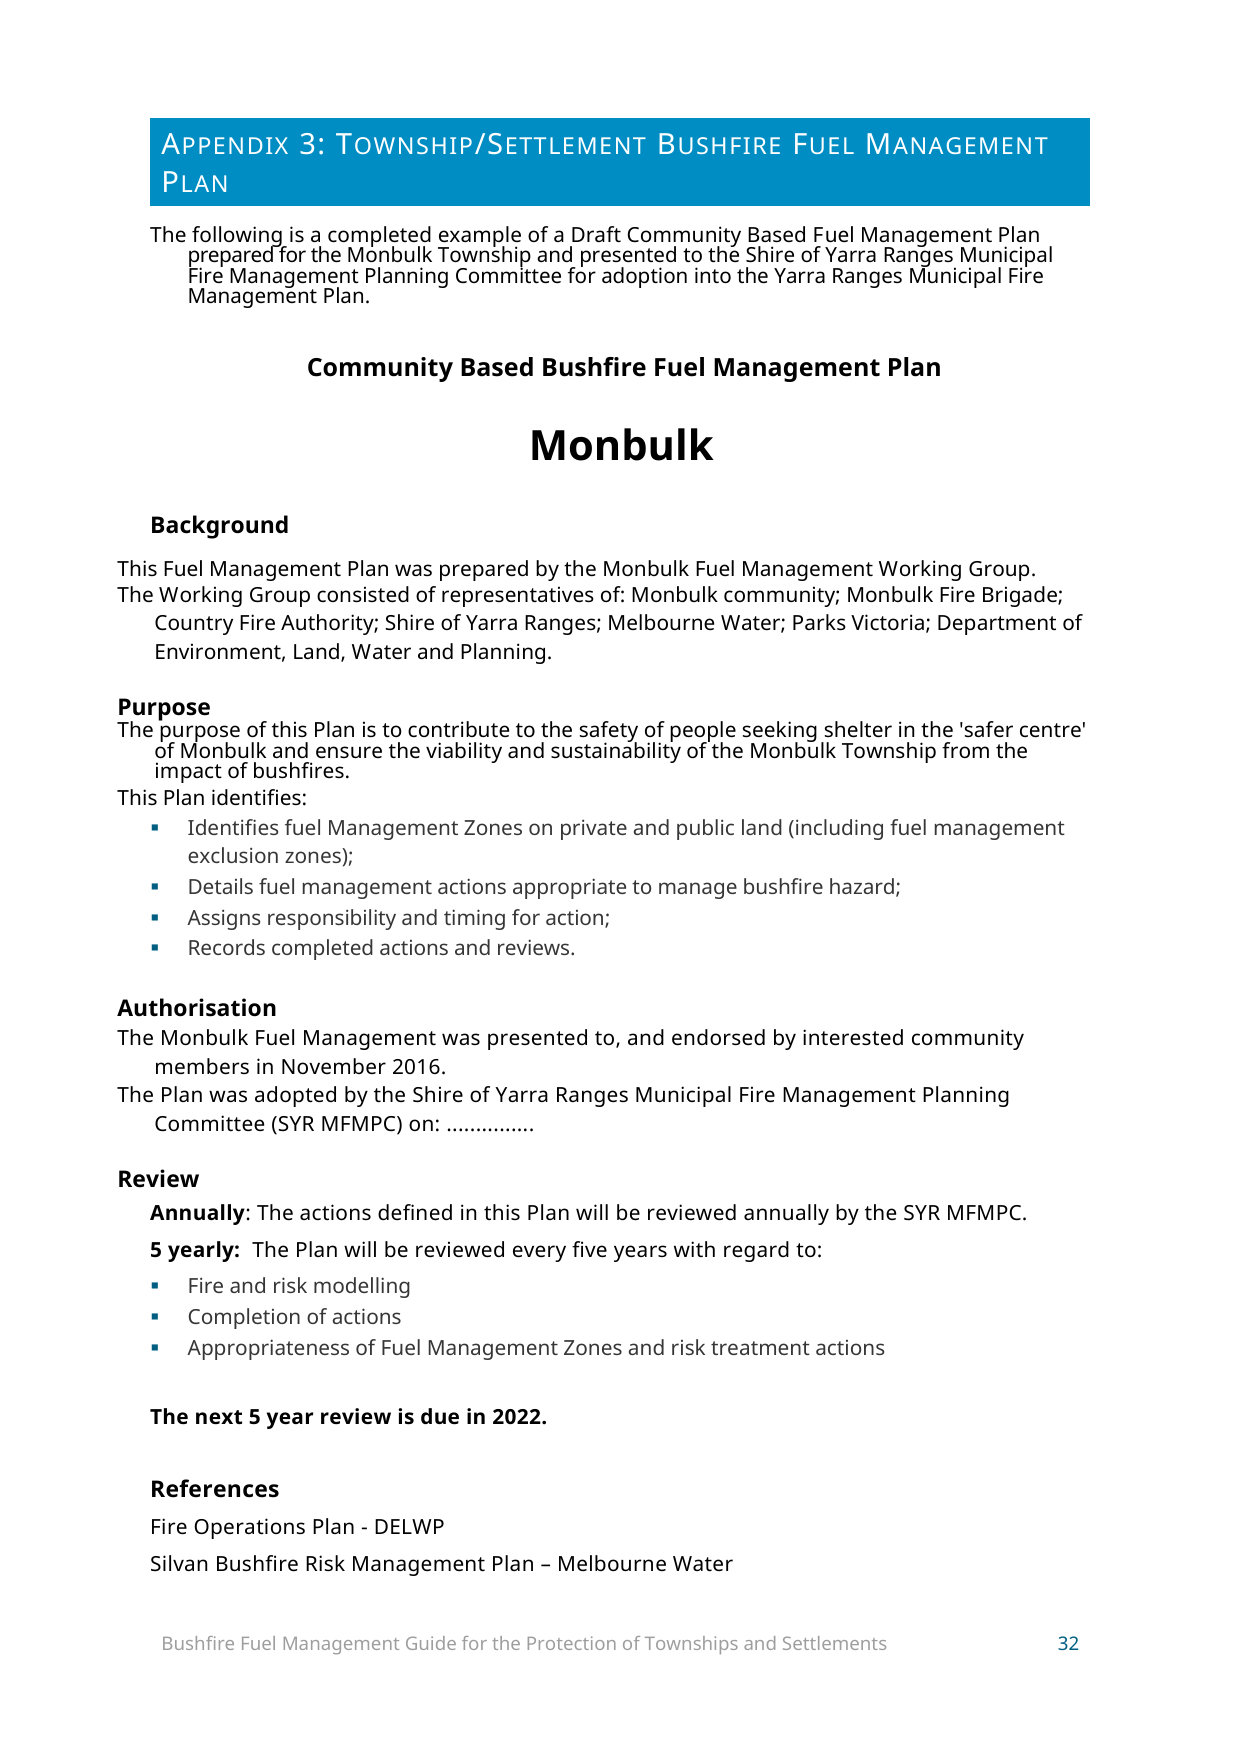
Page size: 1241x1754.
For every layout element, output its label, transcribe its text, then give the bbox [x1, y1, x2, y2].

text Details fuel management actions appropriate to manage bushfire hazard; [150, 872, 1090, 901]
text The purpose of this Plan is to contribute to the safety of people seeking shelter in the 'safer centre' of Monbulk and ensure the viability and sustainability of the Monbulk Township from the impact of bushfires. [117, 721, 1092, 783]
text Appropriateness of Fuel Management Zones and risk treatment actions [150, 1333, 1090, 1361]
text Background [150, 513, 1098, 538]
text The Monbulk Fuel Management was presented to, and endorsed by interested community members in November 2016. [117, 1023, 1092, 1080]
text This Fuel Management Plan was prepared by the Monbulk Fuel Management Working Group. [117, 560, 1092, 580]
text The Plan was adopted by the Shire of Yarra Ranges Municipal Fire Management Planning Committee (SYR MFMPC) on: ............... [117, 1080, 1092, 1137]
text Records completed actions and reviews. [150, 933, 1090, 962]
text Authorisation [117, 992, 1092, 1023]
text This Plan identifies: [117, 783, 1092, 811]
text Annually: The actions defined in this Plan will be reviewed annually by the SYR MFMPC. [150, 1198, 1090, 1227]
text References [150, 1473, 1090, 1504]
text Fire and risk modelling [150, 1272, 1090, 1300]
text Purpose [117, 693, 1092, 721]
text The Working Group consisted of representatives of: Monbulk community; Monbulk Fire Brigade; Country Fire Authority; Shire of Yarra Ranges; Melbourne Water; Parks Victoria; Department of Environment, Land, Water and Planning. [117, 580, 1092, 665]
text Completion of actions [150, 1302, 1090, 1331]
text Identifies fuel Management Zones on private and public land (including fuel management exclusion zones); [150, 813, 1090, 870]
text Assigns responsibility and timing for action; [150, 903, 1090, 931]
text The following is a completed example of a Draft Community Based Fuel Management Plan prepared for the Monbulk Township and presented to the Shire of Yarra Ranges Municipal Fire Management Planning Committee for adoption into the Yarra Ranges Municipal Fire Management Plan. [150, 226, 1081, 308]
text The next 5 year review is due in 2022. [150, 1402, 1090, 1431]
text Community Based Bushfire Fuel Management Plan [150, 357, 1098, 382]
text 5 yearly: The Plan will be reviewed every five years with regard to: [150, 1235, 1090, 1263]
text Review [117, 1163, 1092, 1194]
text Silvan Bushfire Risk Management Plan – Melbourne Water [150, 1549, 1090, 1577]
text Fire Operations Plan - DELWP [150, 1512, 1090, 1541]
table_header Appendix 3: Township/Settlement Bushfire Fuel Management Plan [150, 118, 1090, 206]
text Monbulk [150, 426, 1092, 469]
